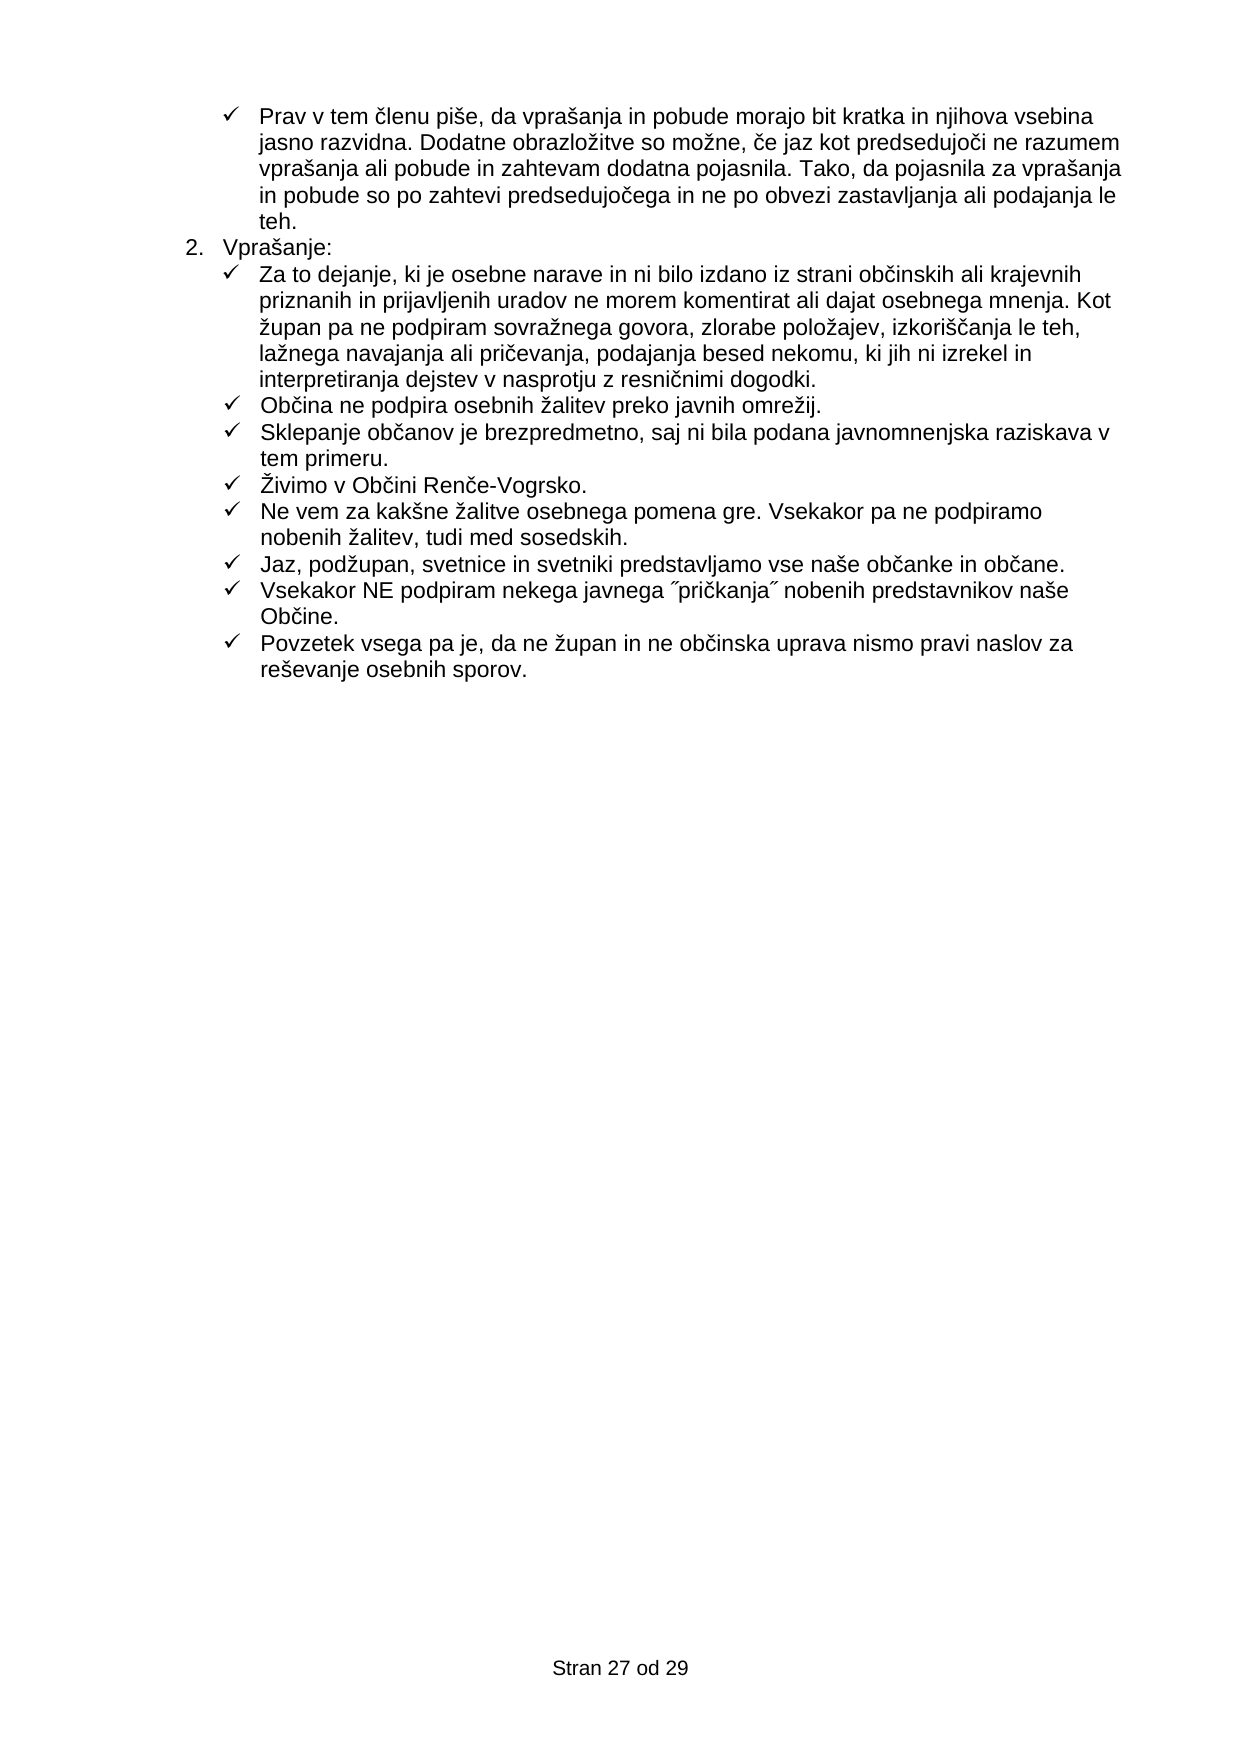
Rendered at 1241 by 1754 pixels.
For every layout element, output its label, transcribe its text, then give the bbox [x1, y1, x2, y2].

list Prav v tem členu piše, da vprašanja in pobude morajo bit kratka in njihova vsebina jasno razvidna. Dodatne obrazložitve so možne, če jaz kot predsedujoči ne razumem vprašanja ali pobude in zahtevam dodatna pojasnila. Tako, da pojasnila za vprašanja in pobude so po zahtevi predsedujočega in ne po obvezi zastavljanja ali podajanja le teh. [221, 103, 1122, 234]
list Občina ne podpira osebnih žalitev preko javnih omrežij. [223, 392, 1122, 419]
list Ne vem za kakšne žalitve osebnega pomena gre. Vsekakor pa ne podpiramo nobenih žalitev, tudi med sosedskih. [223, 498, 1122, 551]
list Živimo v Občini Renče-Vogrsko. [223, 472, 1122, 498]
list Jaz, podžupan, svetnice in svetniki predstavljamo vse naše občanke in občane. [223, 551, 1122, 577]
list Povzetek vsega pa je, da ne župan in ne občinska uprava nismo pravi naslov za reševanje osebnih sporov. [223, 630, 1122, 682]
list Vprašanje: [185, 234, 1122, 261]
list Za to dejanje, ki je osebne narave in ni bilo izdano iz strani občinskih ali krajevnih priznanih in prijavljenih uradov ne morem komentirat ali dajat osebnega mnenja. Kot župan pa ne podpiram sovražnega govora, zlorabe položajev, izkoriščanja le teh, lažnega navajanja ali pričevanja, podajanja besed nekomu, ki jih ni izrekel in interpretiranja dejstev v nasprotju z resničnimi dogodki. [221, 261, 1122, 392]
list Vsekakor NE podpiram nekega javnega ˝pričkanja˝ nobenih predstavnikov naše Občine. [223, 577, 1122, 630]
list Sklepanje občanov je brezpredmetno, saj ni bila podana javnomnenjska raziskava v tem primeru. [223, 419, 1122, 472]
